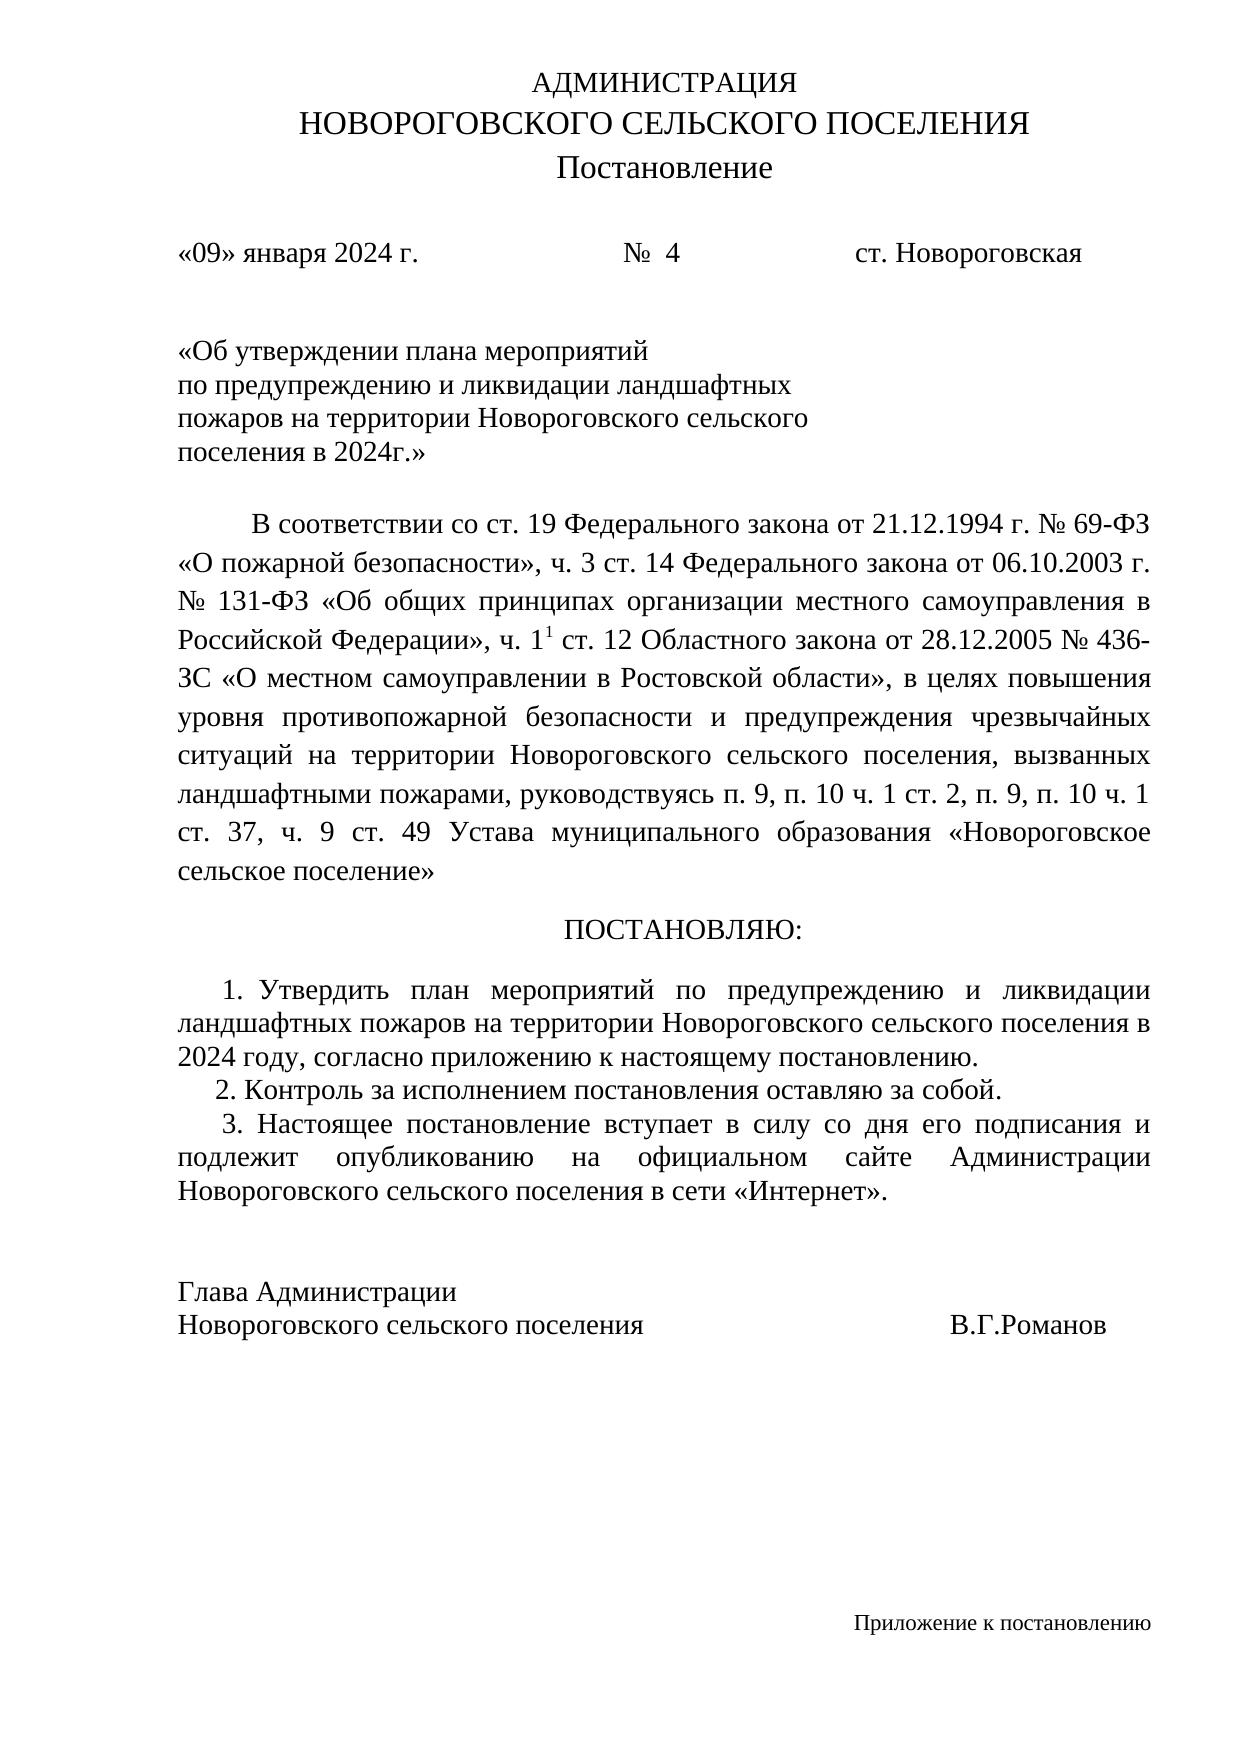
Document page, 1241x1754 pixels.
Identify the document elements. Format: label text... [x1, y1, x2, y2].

text Глава Администрации [177, 1274, 1152, 1307]
text «Об утверждении плана мероприятий [177, 333, 1152, 367]
text В соответствии со ст. 19 Федерального закона от 21.12.1994 г. № 69-ФЗ «О пожарной безопасности», ч. 3 ст. 14 Федерального закона от 06.10.2003 г. № 131-ФЗ «Об общих принципах организации местного самоуправления в Российской Федерации», ч. 11 ст. 12 Областного закона от 28.12.2005 № 436-ЗС «О местном самоуправлении в Ростовской области», в целях повышения уровня противопожарной безопасности и предупреждения чрезвычайных ситуаций на территории Новороговского сельского поселения, вызванных ландшафтными пожарами, руководствуясь п. 9, п. 10 ч. 1 ст. 2, п. 9, п. 10 ч. 1 ст. 37, ч. 9 ст. 49 Устава муниципального образования «Новороговское сельское поселение» [177, 506, 1152, 887]
text поселения в 2024г.» [177, 434, 1152, 468]
text по предупреждению и ликвидации ландшафтных [177, 367, 1152, 401]
text Новороговского сельского поселения В.Г.Романов [177, 1307, 1152, 1341]
subtitle АДМИНИСТРАЦИЯ [177, 65, 1152, 98]
text «09» января 2024 г. № 4 ст. Новороговская [177, 236, 1152, 269]
text пожаров на территории Новороговского сельского [177, 401, 1152, 434]
text 2. Контроль за исполнением постановления оставляю за собой. [177, 1072, 1152, 1106]
text Приложение к постановлению [177, 1609, 1152, 1636]
text 3. Настоящее постановление вступает в силу со дня его подписания и подлежит опубликованию на официальном сайте Администрации Новороговского сельского поселения в сети «Интернет». [177, 1106, 1152, 1207]
text НОВОРОГОВСКОГО СЕЛЬСКОГО ПОСЕЛЕНИЯ [177, 103, 1152, 142]
text Постановление [177, 147, 1152, 186]
text ПОСТАНОВЛЯЮ: [215, 912, 1152, 946]
text 1. Утвердить план мероприятий по предупреждению и ликвидации ландшафтных пожаров на территории Новороговского сельского поселения в 2024 году, согласно приложению к настоящему постановлению. [177, 972, 1152, 1072]
